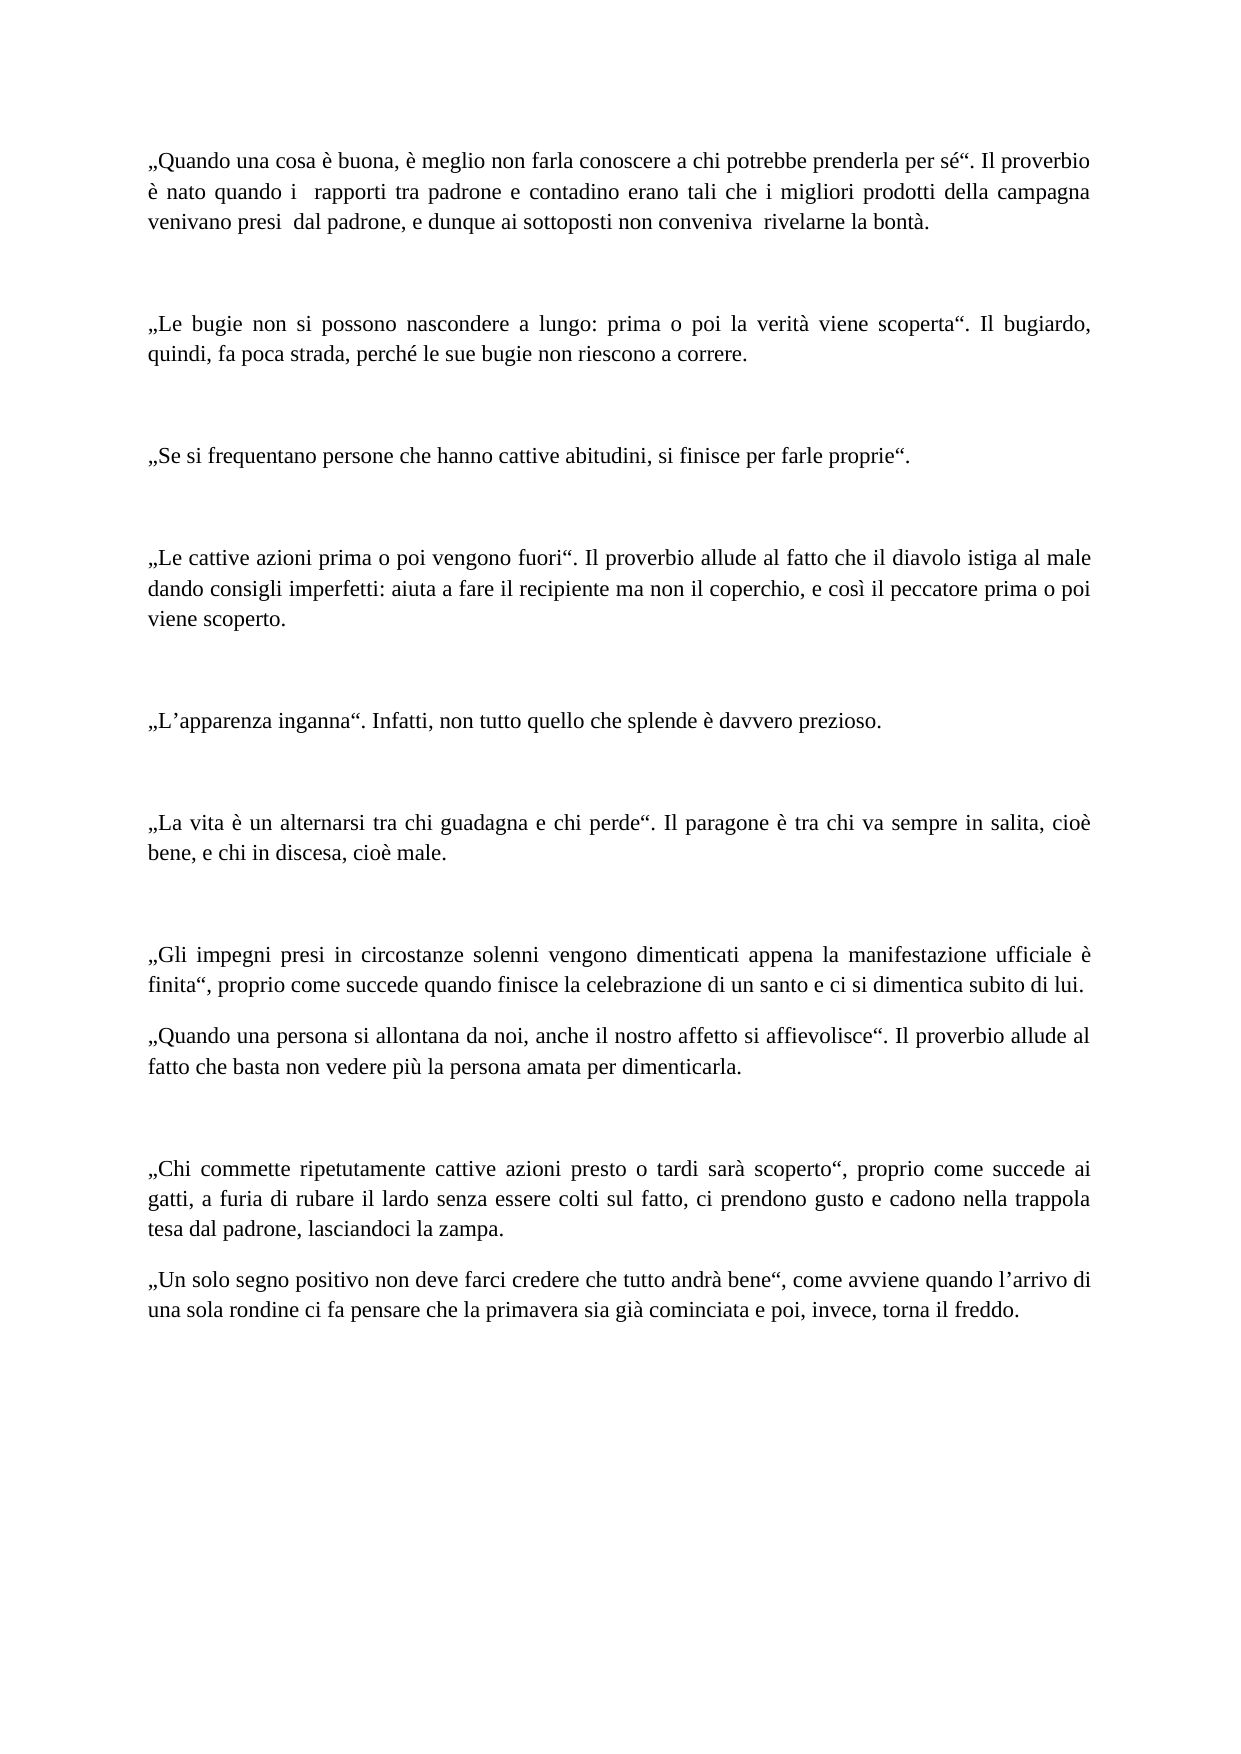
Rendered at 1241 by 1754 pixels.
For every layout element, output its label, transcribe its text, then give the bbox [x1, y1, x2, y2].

text „Se si frequentano persone che hanno cattive abitudini, si finisce per farle proprie“. [148, 442, 1093, 469]
text „Chi commette ripetutamente cattive azioni presto o tardi sarà scoperto“, proprio come succede ai gatti, a furia di rubare il lardo senza essere colti sul fatto, ci prendono gusto e cadono nella trappola tesa dal padrone, lasciandoci la zampa. [148, 1155, 1093, 1242]
text „L’apparenza inganna“. Infatti, non tutto quello che splende è davvero prezioso. [148, 707, 1093, 733]
text „Le cattive azioni prima o poi vengono fuori“. Il proverbio allude al fatto che il diavolo istiga al male dando consigli imperfetti: aiuta a fare il recipiente ma non il coperchio, e così il peccatore prima o poi viene scoperto. [148, 544, 1093, 631]
text „Un solo segno positivo non deve farci credere che tutto andrà bene“, come avviene quando l’arrivo di una sola rondine ci fa pensare che la primavera sia già cominciata e poi, invece, torna il freddo. [148, 1266, 1093, 1323]
text „Gli impegni presi in circostanze solenni vengono dimenticati appena la manifestazione ufficiale è finita“, proprio come succede quando finisce la celebrazione di un santo e ci si dimentica subito di lui. [148, 941, 1093, 998]
text „Quando una persona si allontana da noi, anche il nostro affetto si affievolisce“. Il proverbio allude al fatto che basta non vedere più la persona amata per dimenticarla. [148, 1023, 1093, 1079]
text „Le bugie non si possono nascondere a lungo: prima o poi la verità viene scoperta“. Il bugiardo, quindi, fa poca strada, perché le sue bugie non riescono a correre. [148, 310, 1093, 367]
text „La vita è un alternarsi tra chi guadagna e chi perde“. Il paragone è tra chi va sempre in salita, cioè bene, e chi in discesa, cioè male. [148, 809, 1093, 866]
text „Quando una cosa è buona, è meglio non farla conoscere a chi potrebbe prenderla per sé“. Il proverbio è nato quando i rapporti tra padrone e contadino erano tali che i migliori prodotti della campagna venivano presi dal padrone, e dunque ai sottoposti non conveniva rivelarne la bontà. [148, 148, 1093, 234]
